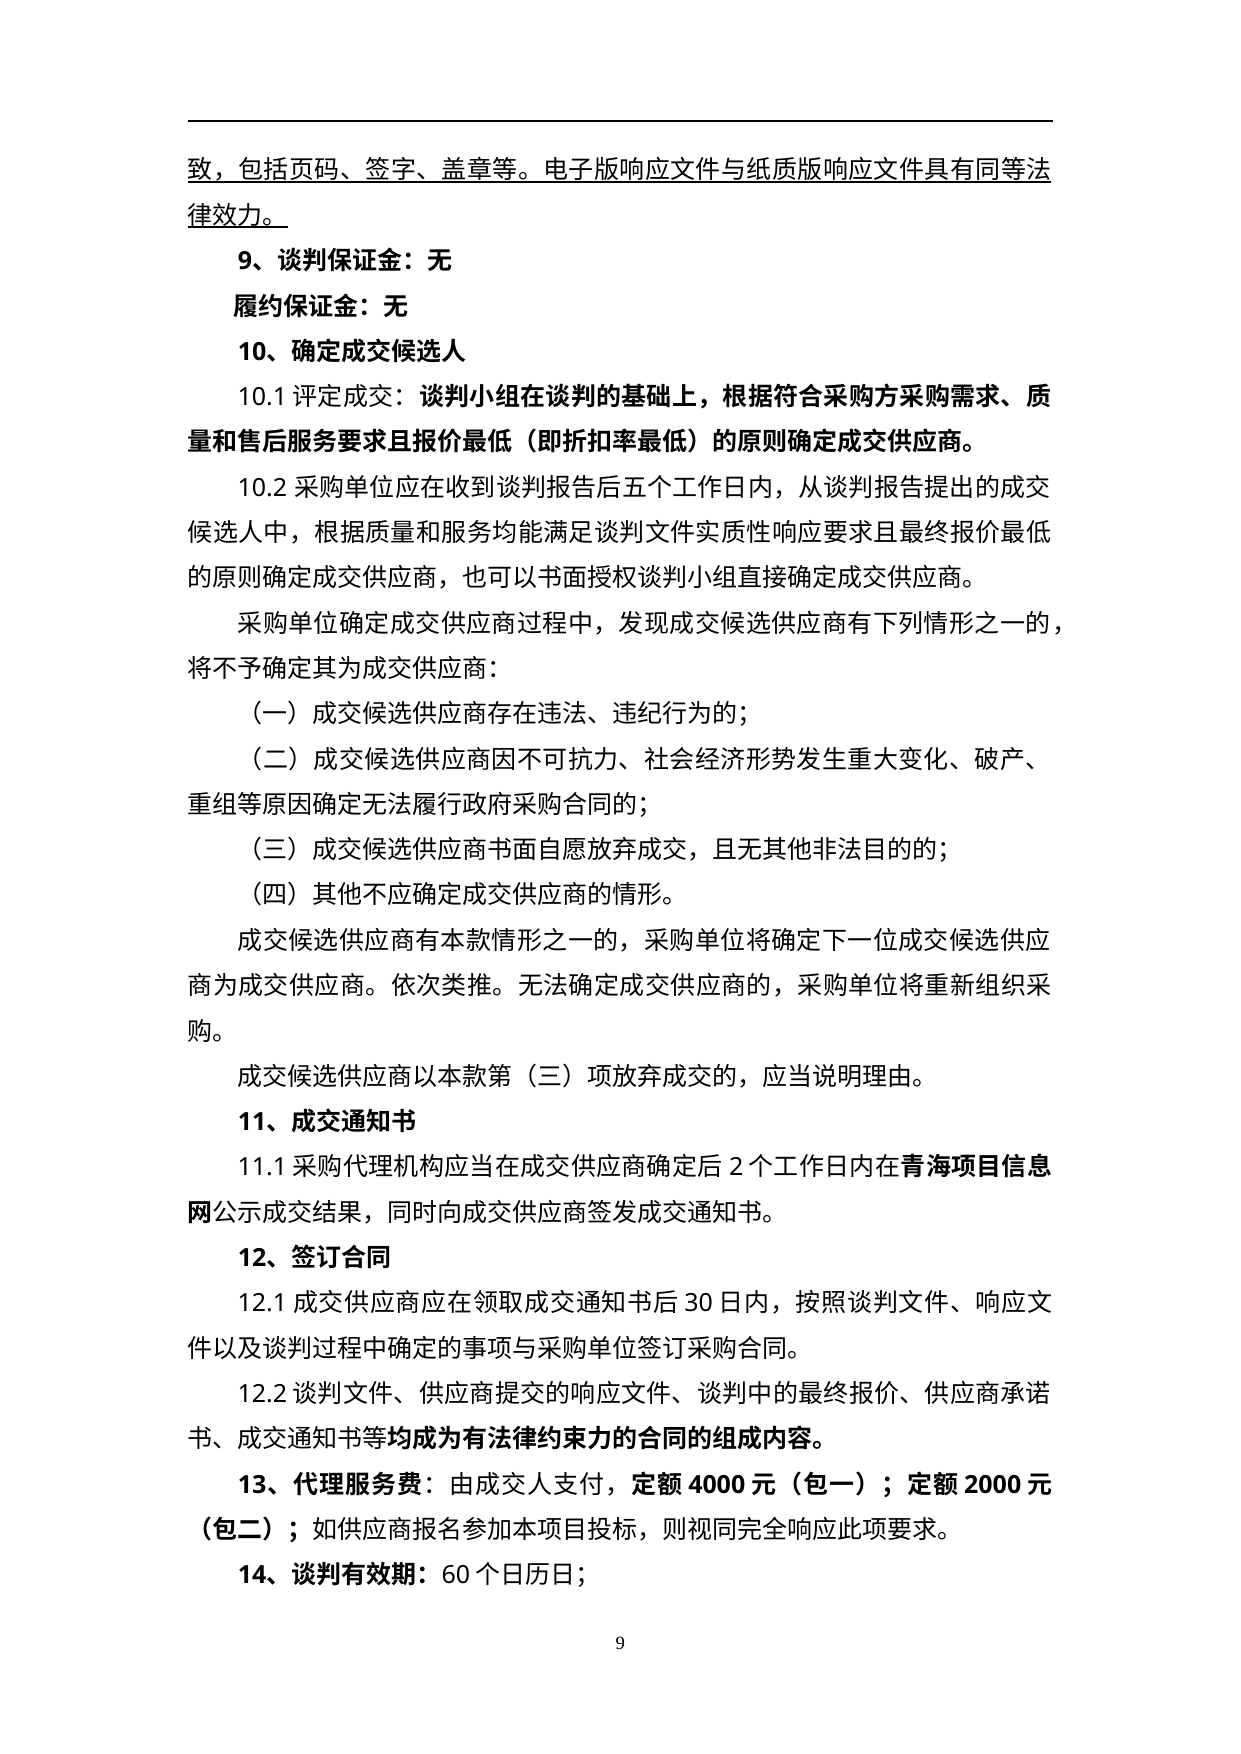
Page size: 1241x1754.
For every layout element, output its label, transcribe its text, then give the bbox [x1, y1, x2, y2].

text （三）成交候选供应商书面自愿放弃成交，且无其他非法目的的； [187, 830, 1053, 866]
text 成交候选供应商以本款第（三）项放弃成交的，应当说明理由。 [187, 1056, 1053, 1092]
text （一）成交候选供应商存在违法、违纪行为的； [187, 694, 1053, 730]
text 成交候选供应商有本款情形之一的，采购单位将确定下一位成交候选供应商为成交供应商。依次类推。无法确定成交供应商的，采购单位将重新组织采购。 [187, 920, 1053, 1047]
text 14、谈判有效期：60个日历日； [187, 1555, 1053, 1591]
text 11、成交通知书 [187, 1102, 1053, 1138]
list 谈判保证金：无 [187, 241, 1053, 277]
text 10.1评定成交：谈判小组在谈判的基础上，根据符合采购方采购需求、质量和售后服务要求且报价最低（即折扣率最低）的原则确定成交供应商。 [187, 377, 1053, 458]
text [187, 150, 1053, 232]
text 11.1采购代理机构应当在成交供应商确定后2个工作日内在青海项目信息网公示成交结果，同时向成交供应商签发成交通知书。 [187, 1147, 1053, 1228]
text 12、签订合同 [187, 1237, 1053, 1274]
text （二）成交候选供应商因不可抗力、社会经济形势发生重大变化、破产、重组等原因确定无法履行政府采购合同的； [187, 739, 1053, 821]
text 10、确定成交候选人 [187, 331, 1053, 367]
text 13、代理服务费：由成交人支付，定额4000元（包一）；定额2000元（包二）；如供应商报名参加本项目投标，则视同完全响应此项要求。 [187, 1464, 1053, 1546]
list 履约保证金：无 [187, 286, 1053, 322]
text 采购单位确定成交供应商过程中，发现成交候选供应商有下列情形之一的，将不予确定其为成交供应商： [187, 603, 1053, 685]
text （四）其他不应确定成交供应商的情形。 [187, 875, 1053, 911]
text 12.1成交供应商应在领取成交通知书后30日内，按照谈判文件、响应文件以及谈判过程中确定的事项与采购单位签订采购合同。 [187, 1283, 1053, 1364]
text 10.2 采购单位应在收到谈判报告后五个工作日内，从谈判报告提出的成交候选人中，根据质量和服务均能满足谈判文件实质性响应要求且最终报价最低的原则确定成交供应商，也可以书面授权谈判小组直接确定成交供应商。 [187, 467, 1053, 594]
text 12.2谈判文件、供应商提交的响应文件、谈判中的最终报价、供应商承诺书、成交通知书等均成为有法律约束力的合同的组成内容。 [187, 1373, 1053, 1455]
